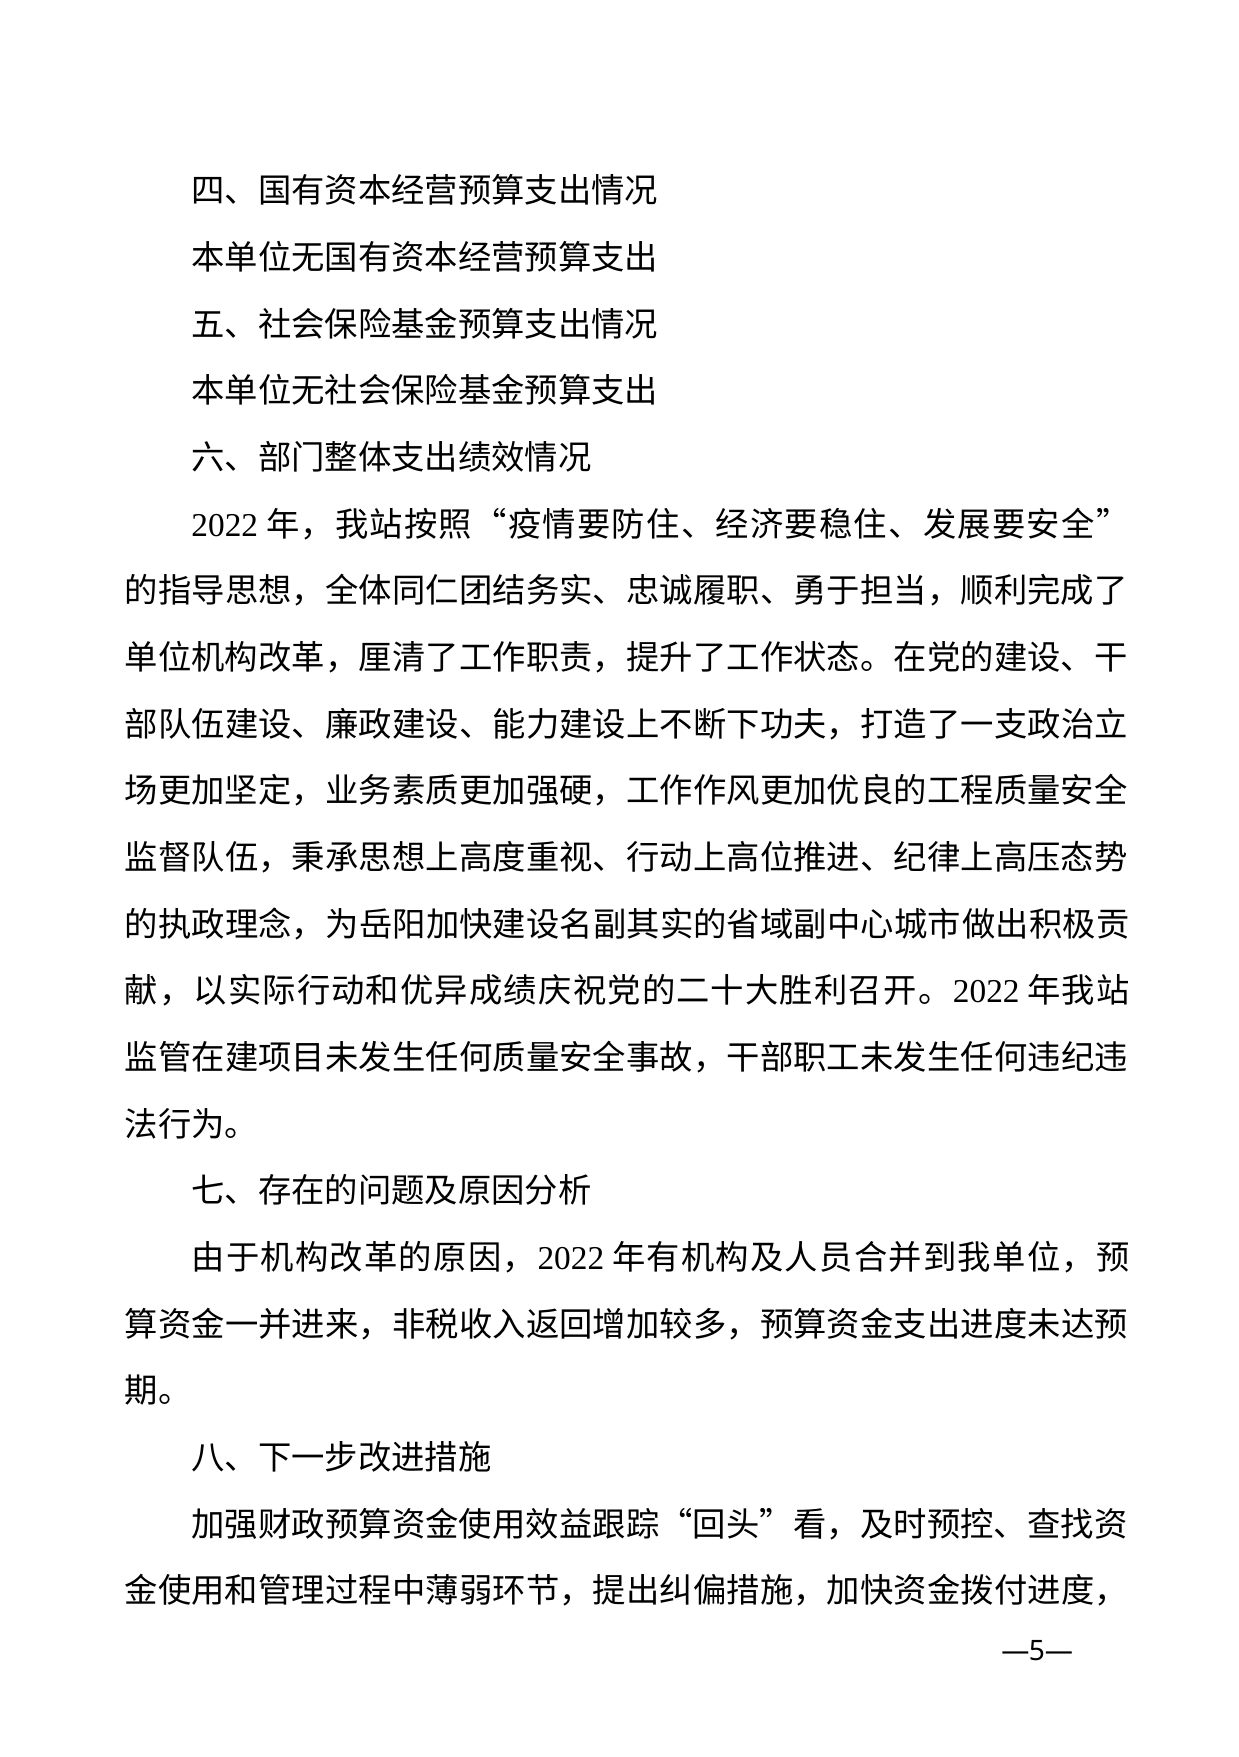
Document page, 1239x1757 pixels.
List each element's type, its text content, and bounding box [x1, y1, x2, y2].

text 本单位无国有资本经营预算支出 [124, 216, 1130, 283]
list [124, 1483, 1130, 1616]
text 2022年，我站按照“疫情要防住、经济要稳住、发展要安全”的指导思想，全体同仁团结务实、忠诚履职、勇于担当，顺利完成了单位机构改革，厘清了工作职责，提升了工作状态。在党的建设、干部队伍建设、廉政建设、能力建设上不断下功夫，打造了一支政治立场更加坚定，业务素质更加强硬，工作作风更加优良的工程质量安全监督队伍，秉承思想上高度重视、行动上高位推进、纪律上高压态势的执政理念，为岳阳加快建设名副其实的省域副中心城市做出积极贡献，以实际行动和优异成绩庆祝党的二十大胜利召开。2022年我站监管在建项目未发生任何质量安全事故，干部职工未发生任何违纪违法行为。 [124, 483, 1130, 1149]
text 由于机构改革的原因，2022年有机构及人员合并到我单位，预算资金一并进来，非税收入返回增加较多，预算资金支出进度未达预期。 [124, 1216, 1130, 1416]
text 本单位无社会保险基金预算支出 [124, 349, 1130, 416]
list 六、部门整体支出绩效情况 [124, 416, 1130, 483]
list 五、社会保险基金预算支出情况 [124, 283, 1130, 349]
list 七、存在的问题及原因分析 [124, 1149, 1130, 1216]
list 八、下一步改进措施 [124, 1416, 1130, 1483]
list 四、国有资本经营预算支出情况 [124, 149, 1130, 216]
